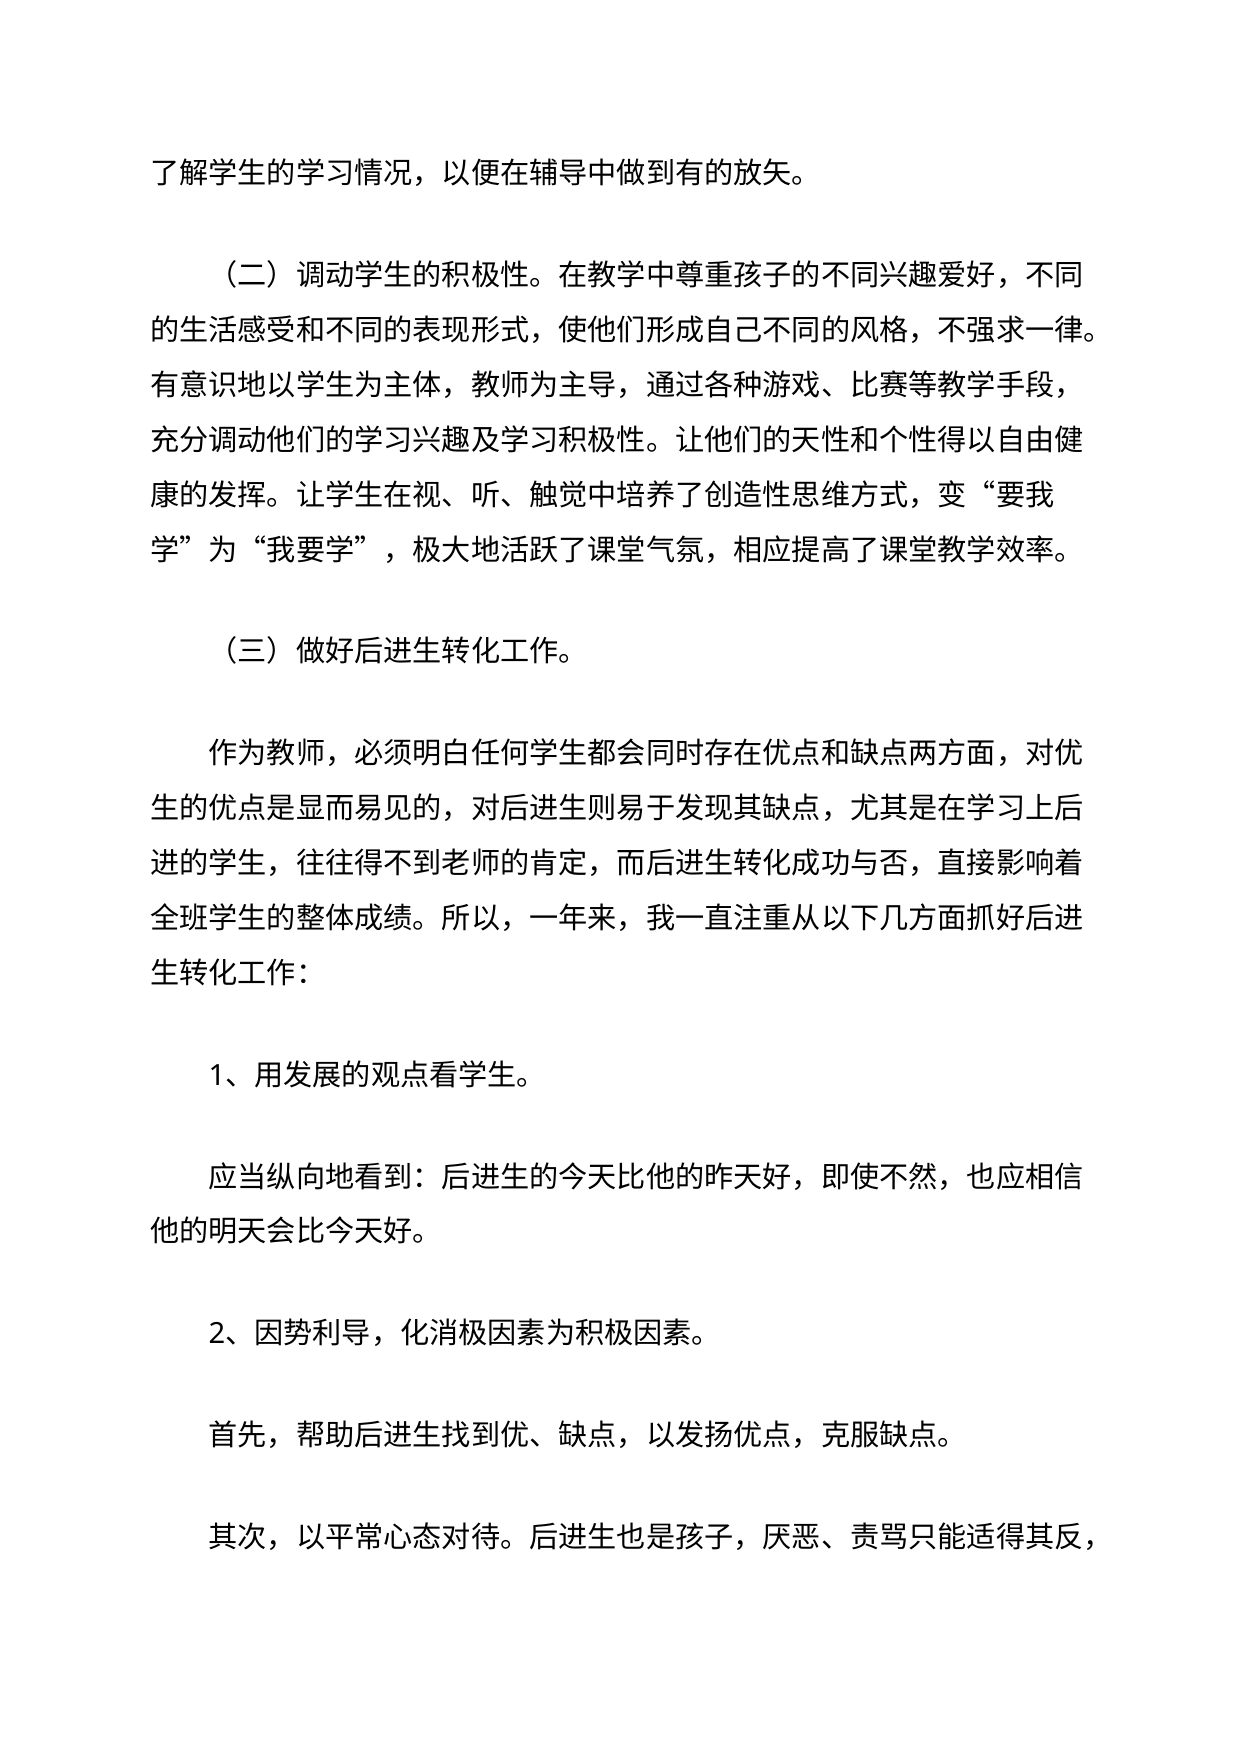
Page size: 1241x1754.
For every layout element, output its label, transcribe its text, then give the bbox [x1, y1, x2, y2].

text 1、用发展的观点看学生。 [150, 1051, 1090, 1093]
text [150, 1513, 1090, 1556]
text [150, 150, 1090, 192]
text （二）调动学生的积极性。在教学中尊重孩子的不同兴趣爱好，不同的生活感受和不同的表现形式，使他们形成自己不同的风格，不强求一律。有意识地以学生为主体，教师为主导，通过各种游戏、比赛等教学手段，充分调动他们的学习兴趣及学习积极性。让他们的天性和个性得以自由健康的发挥。让学生在视、听、触觉中培养了创造性思维方式，变“要我学”为“我要学”，极大地活跃了课堂气氛，相应提高了课堂教学效率。 [150, 252, 1090, 568]
text （三）做好后进生转化工作。 [150, 628, 1090, 670]
text 2、因势利导，化消极因素为积极因素。 [150, 1310, 1090, 1352]
text 作为教师，必须明白任何学生都会同时存在优点和缺点两方面，对优生的优点是显而易见的，对后进生则易于发现其缺点，尤其是在学习上后进的学生，往往得不到老师的肯定，而后进生转化成功与否，直接影响着全班学生的整体成绩。所以，一年来，我一直注重从以下几方面抓好后进生转化工作： [150, 730, 1090, 992]
text 应当纵向地看到：后进生的今天比他的昨天好，即使不然，也应相信他的明天会比今天好。 [150, 1153, 1090, 1250]
text 首先，帮助后进生找到优、缺点，以发扬优点，克服缺点。 [150, 1412, 1090, 1454]
